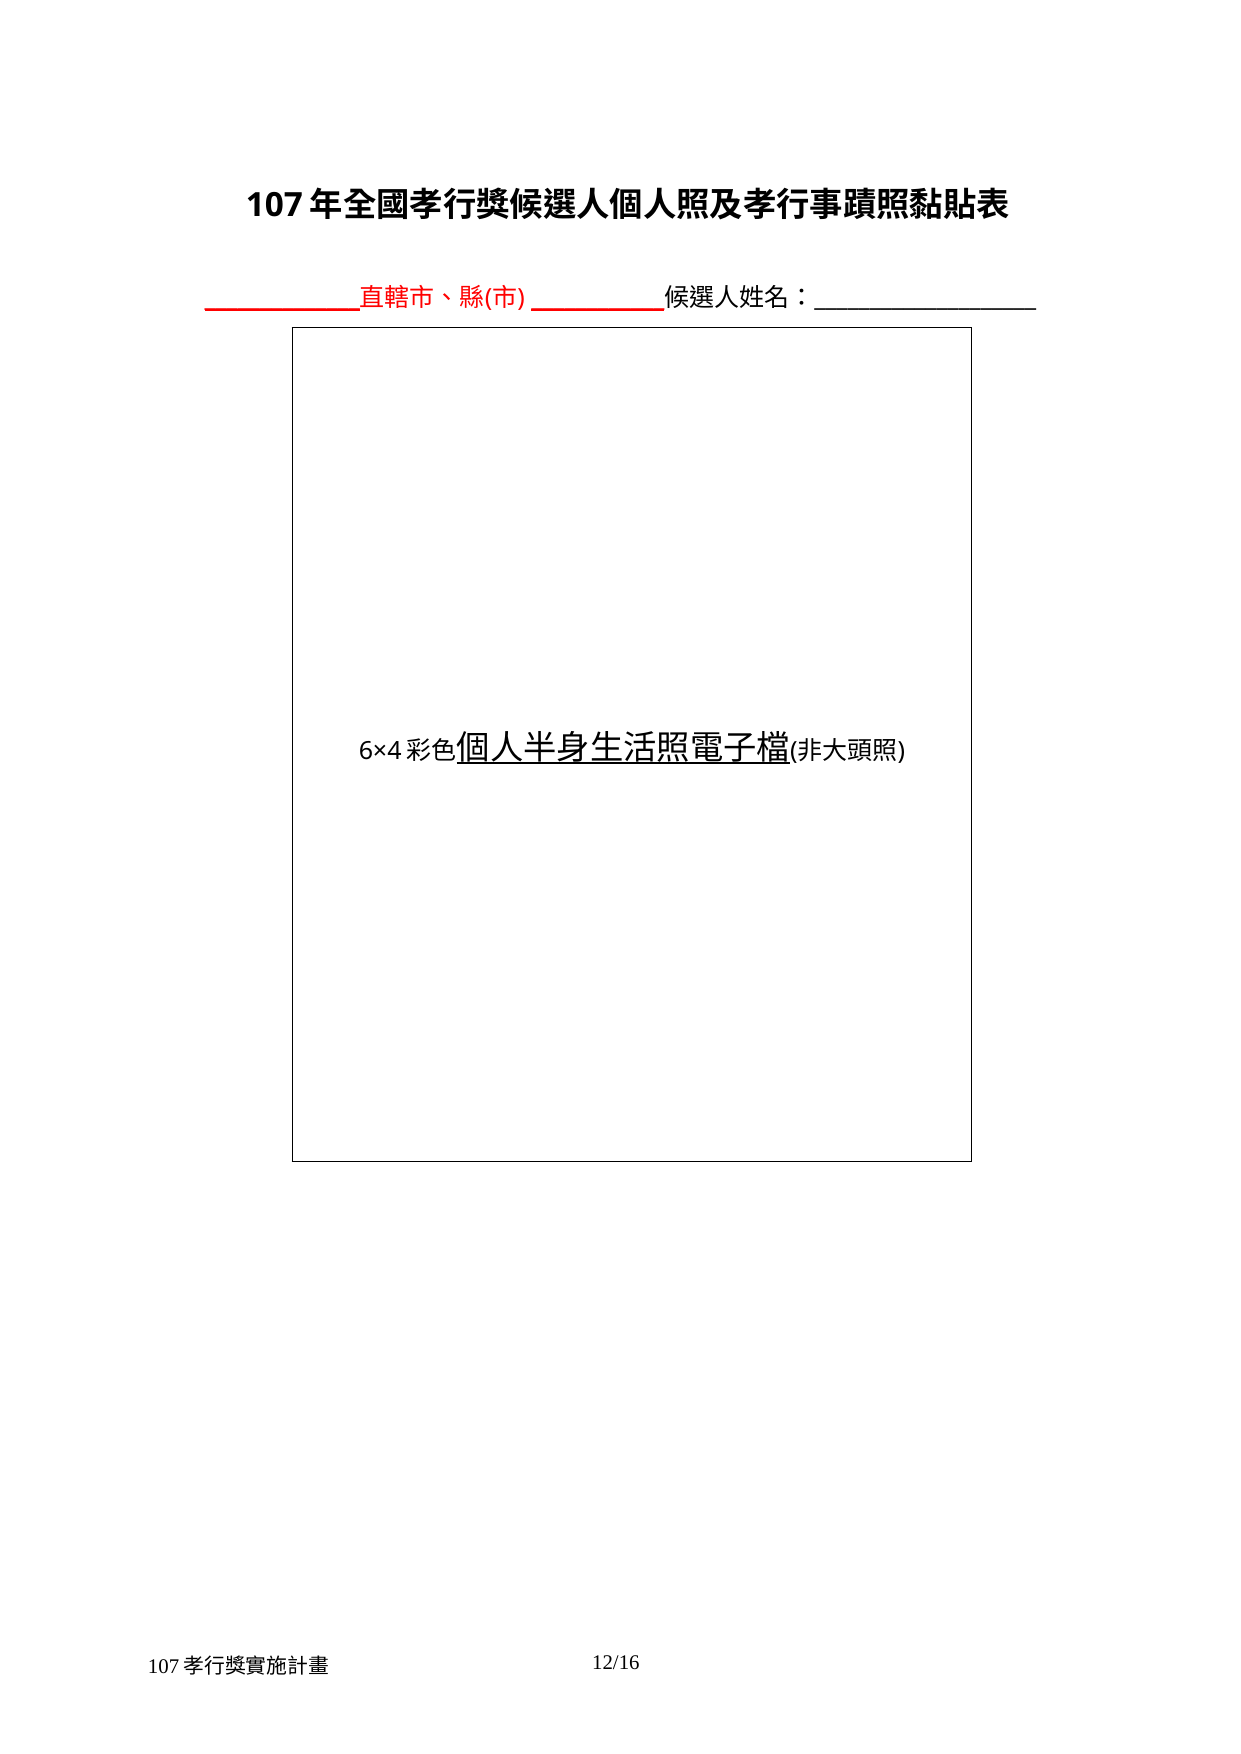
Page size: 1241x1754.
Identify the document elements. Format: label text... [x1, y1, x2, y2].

text ______________直轄市、縣(市) ____________候選人姓名：____________________ [148, 277, 1092, 314]
text 107年全國孝行獎候選人個人照及孝行事蹟照黏貼表 [162, 164, 1092, 239]
table_header 6×4彩色個人半身生活照電子檔(非大頭照) [293, 328, 971, 1161]
